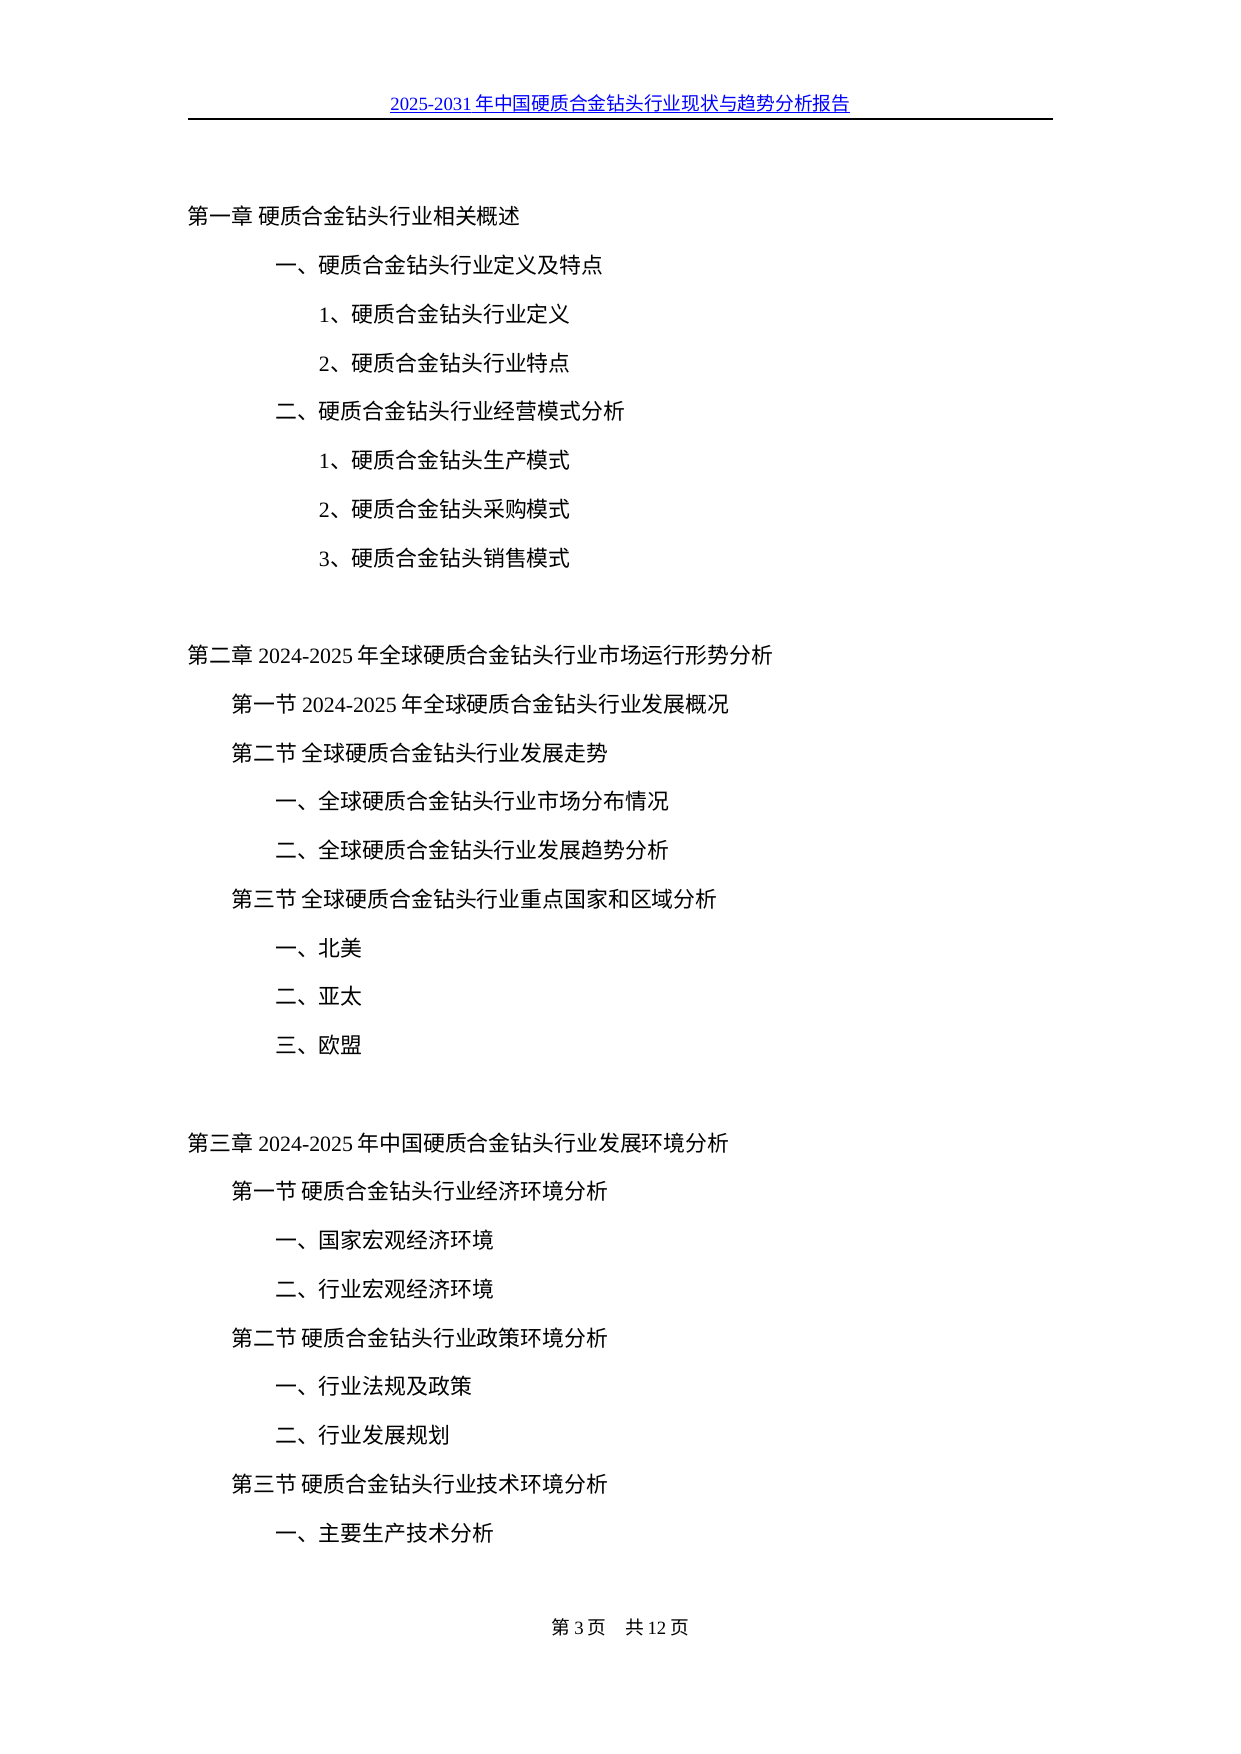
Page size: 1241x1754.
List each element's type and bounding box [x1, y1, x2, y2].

text [187, 150, 1053, 1548]
